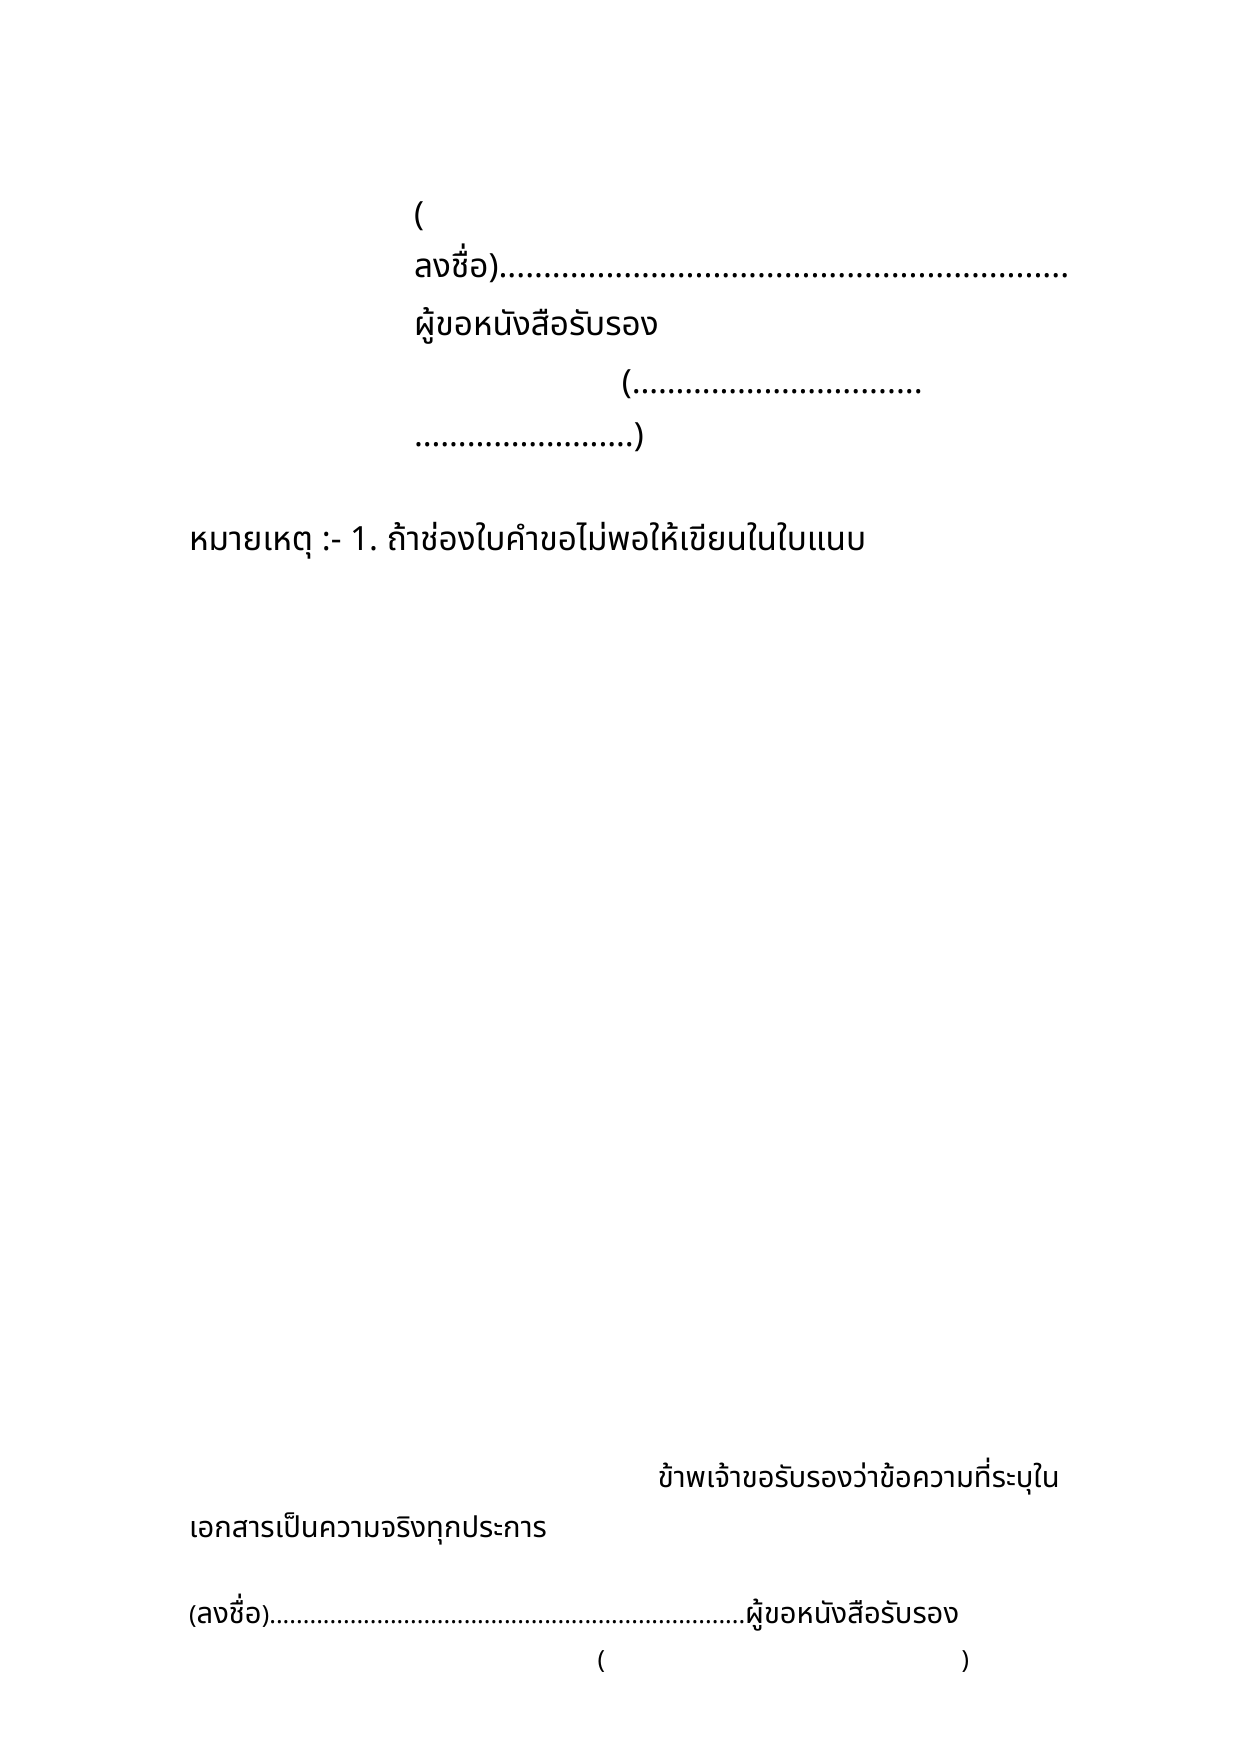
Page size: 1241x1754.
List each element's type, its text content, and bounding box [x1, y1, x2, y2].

text (ลงชื่อ)................................................................ผู้ขอหนังสือรับรอง [414, 148, 1090, 351]
text (…………………….........…………………….) [414, 358, 1090, 456]
text หมายเหตุ :- 1. ถ้าช่องใบคำขอไม่พอให้เขียนในใบแนบ [189, 515, 1090, 565]
